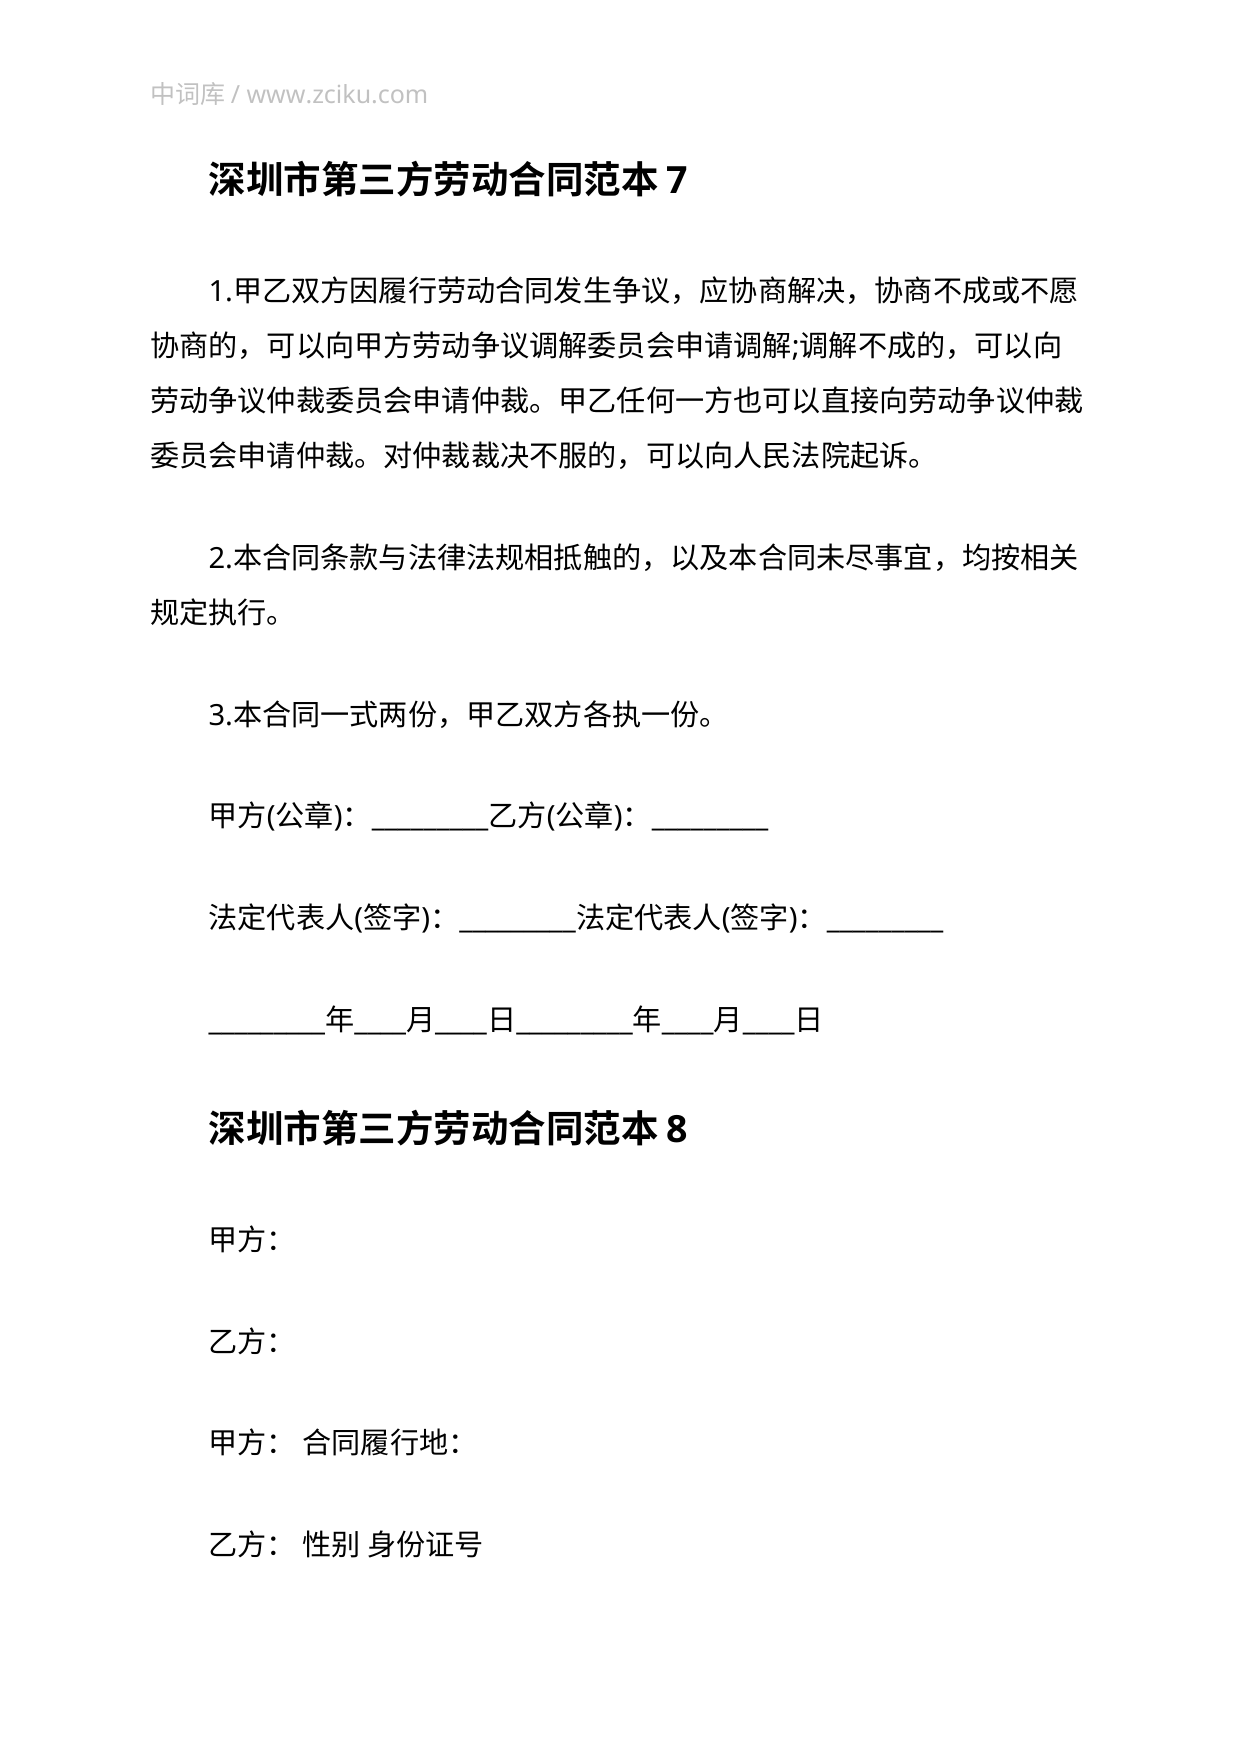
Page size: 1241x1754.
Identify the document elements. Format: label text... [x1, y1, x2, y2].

text 法定代表人(签字)：_________法定代表人(签字)：_________ [150, 895, 1090, 937]
text 1.甲乙双方因履行劳动合同发生争议，应协商解决，协商不成或不愿协商的，可以向甲方劳动争议调解委员会申请调解;调解不成的，可以向劳动争议仲裁委员会申请仲裁。甲乙任何一方也可以直接向劳动争议仲裁委员会申请仲裁。对仲裁裁决不服的，可以向人民法院起诉。 [150, 268, 1090, 475]
text _________年____月____日_________年____月____日 [150, 997, 1090, 1039]
text 乙方： [150, 1318, 1090, 1361]
text 甲方： 合同履行地： [150, 1420, 1090, 1462]
text 3.本合同一式两份，甲乙双方各执一份。 [150, 691, 1090, 733]
text 甲方(公章)：_________乙方(公章)：_________ [150, 793, 1090, 835]
text 深圳市第三方劳动合同范本7 [150, 150, 1090, 204]
text 乙方： 性别 身份证号 [150, 1522, 1090, 1564]
text 甲方： [150, 1217, 1090, 1259]
text 2.本合同条款与法律法规相抵触的，以及本合同未尽事宜，均按相关规定执行。 [150, 534, 1090, 632]
text 深圳市第三方劳动合同范本8 [150, 1099, 1090, 1153]
